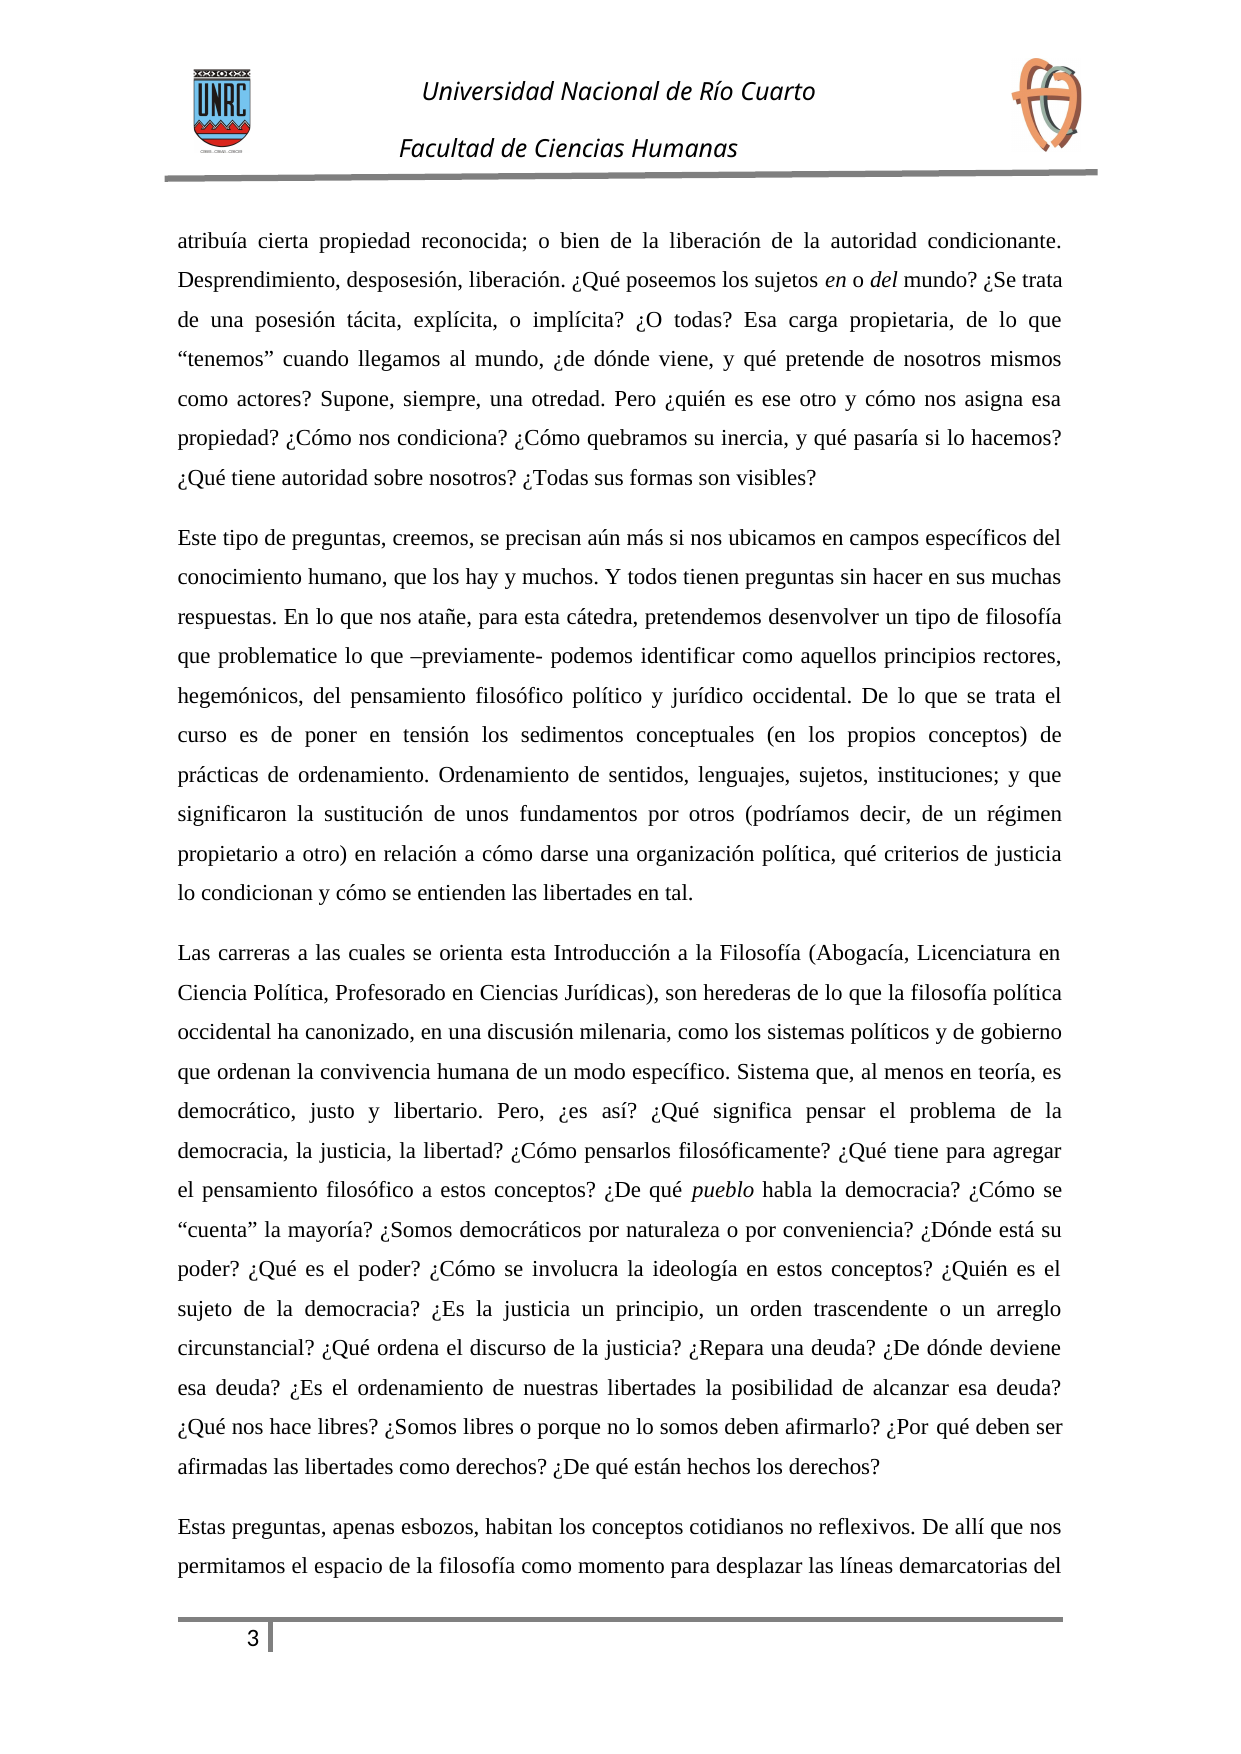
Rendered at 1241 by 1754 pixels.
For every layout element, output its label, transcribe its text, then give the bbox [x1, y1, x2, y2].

picture [1011, 58, 1082, 152]
picture [193, 69, 251, 153]
text Este tipo de preguntas, creemos, se precisan aún más si nos ubicamos en campos específicos del conocimiento humano, que los hay y muchos. Y todos tienen preguntas sin hacer en sus muchas respuestas. En lo que nos atañe, para esta cátedra, pretendemos desenvolver un tipo de filosofía que problematice lo que –previamente- podemos identificar como aquellos principios rectores, hegemónicos, del pensamiento filosófico político y jurídico occidental. De lo que se trata el curso es de poner en tensión los sedimentos conceptuales (en los propios conceptos) de prácticas de ordenamiento. Ordenamiento de sentidos, lenguajes, sujetos, instituciones; y que significaron la sustitución de unos fundamentos por otros (podríamos decir, de un régimen propietario a otro) en relación a cómo darse una organización política, qué criterios de justicia lo condicionan y cómo se entienden las libertades en tal. [177, 524, 1063, 906]
text Las carreras a las cuales se orienta esta Introducción a la Filosofía (Abogacía, Licenciatura en Ciencia Política, Profesorado en Ciencias Jurídicas), son herederas de lo que la filosofía política occidental ha canonizado, en una discusión milenaria, como los sistemas políticos y de gobierno que ordenan la convivencia humana de un modo específico. Sistema que, al menos en teoría, es democrático, justo y libertario. Pero, ¿es así? ¿Qué significa pensar el problema de la democracia, la justicia, la libertad? ¿Cómo pensarlos filosóficamente? ¿Qué tiene para agregar el pensamiento filosófico a estos conceptos? ¿De qué pueblo habla la democracia? ¿Cómo se “cuenta” la mayoría? ¿Somos democráticos por naturaleza o por conveniencia? ¿Dónde está su poder? ¿Qué es el poder? ¿Cómo se involucra la ideología en estos conceptos? ¿Quién es el sujeto de la democracia? ¿Es la justicia un principio, un orden trascendente o un arreglo circunstancial? ¿Qué ordena el discurso de la justicia? ¿Repara una deuda? ¿De dónde deviene esa deuda? ¿Es el ordenamiento de nuestras libertades la posibilidad de alcanzar esa deuda? ¿Qué nos hace libres? ¿Somos libres o porque no lo somos deben afirmarlo? ¿Por qué deben ser afirmadas las libertades como derechos? ¿De qué están hechos los derechos? [177, 939, 1063, 1479]
